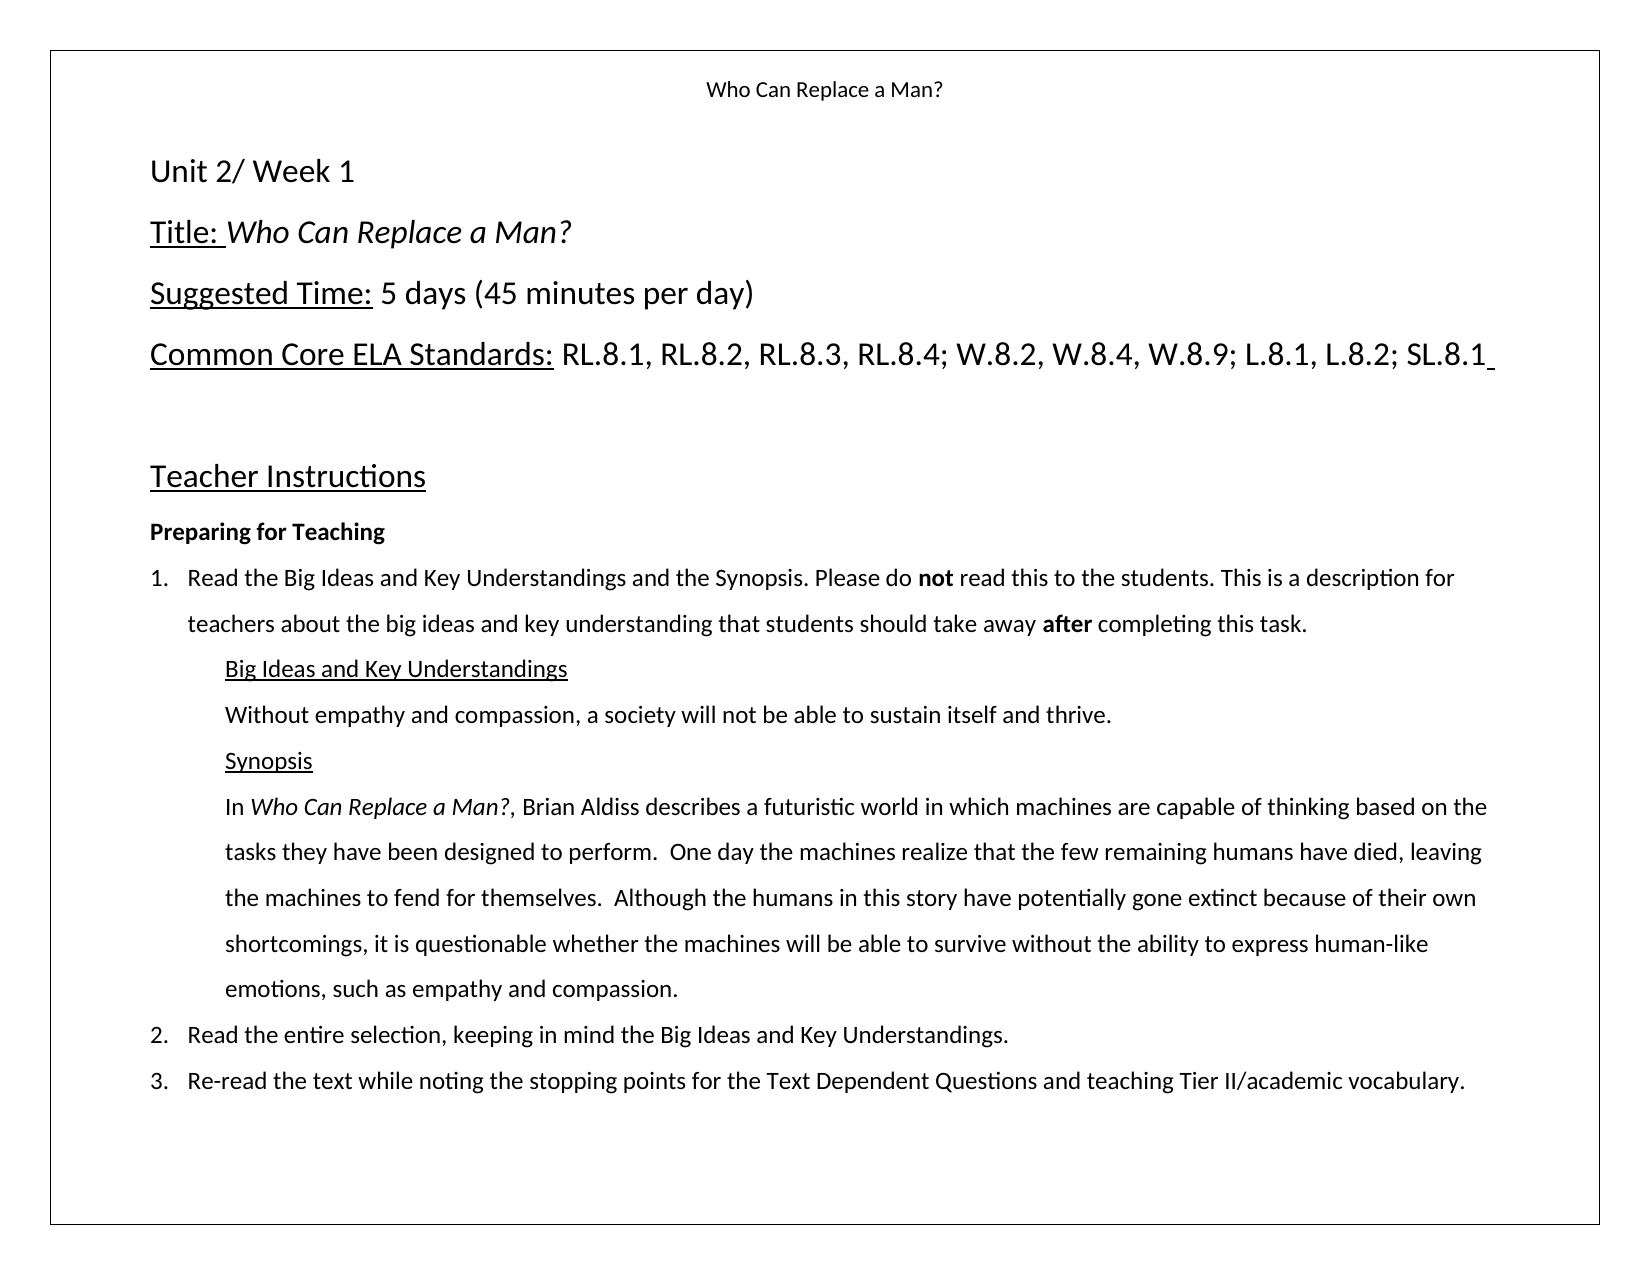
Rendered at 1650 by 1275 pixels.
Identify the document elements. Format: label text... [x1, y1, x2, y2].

text Teacher Instructions [150, 455, 1500, 496]
text Title: Who Can Replace a Man? [150, 211, 1500, 252]
list Read the entire selection, keeping in mind the Big Ideas and Key Understandings. [150, 1019, 1500, 1050]
text Common Core ELA Standards: RL.8.1, RL.8.2, RL.8.3, RL.8.4; W.8.2, W.8.4, W.8.9; L.8.1, L.8.2; SL.8.1 [150, 333, 1500, 374]
text Big Ideas and Key Understandings [225, 653, 1500, 684]
text Unit 2/ Week 1 [150, 150, 1500, 191]
text Preparing for Teaching [150, 516, 1500, 547]
text Without empathy and compassion, a society will not be able to sustain itself and thrive. [225, 699, 1500, 730]
text In Who Can Replace a Man?, Brian Aldiss describes a futuristic world in which machines are capable of thinking based on the tasks they have been designed to perform. One day the machines realize that the few remaining humans have died, leaving the machines to fend for themselves. Although the humans in this story have potentially gone extinct because of their own shortcomings, it is questionable whether the machines will be able to survive without the ability to express human-like emotions, such as empathy and compassion. [225, 791, 1500, 1004]
text Synopsis [225, 745, 1500, 775]
list Re-read the text while noting the stopping points for the Text Dependent Questions and teaching Tier II/academic vocabulary. [150, 1065, 1500, 1096]
list Read the Big Ideas and Key Understandings and the Synopsis. Please do not read this to the students. This is a description for teachers about the big ideas and key understanding that students should take away after completing this task. [150, 562, 1500, 638]
text Suggested Time: 5 days (45 minutes per day) [150, 272, 1500, 313]
